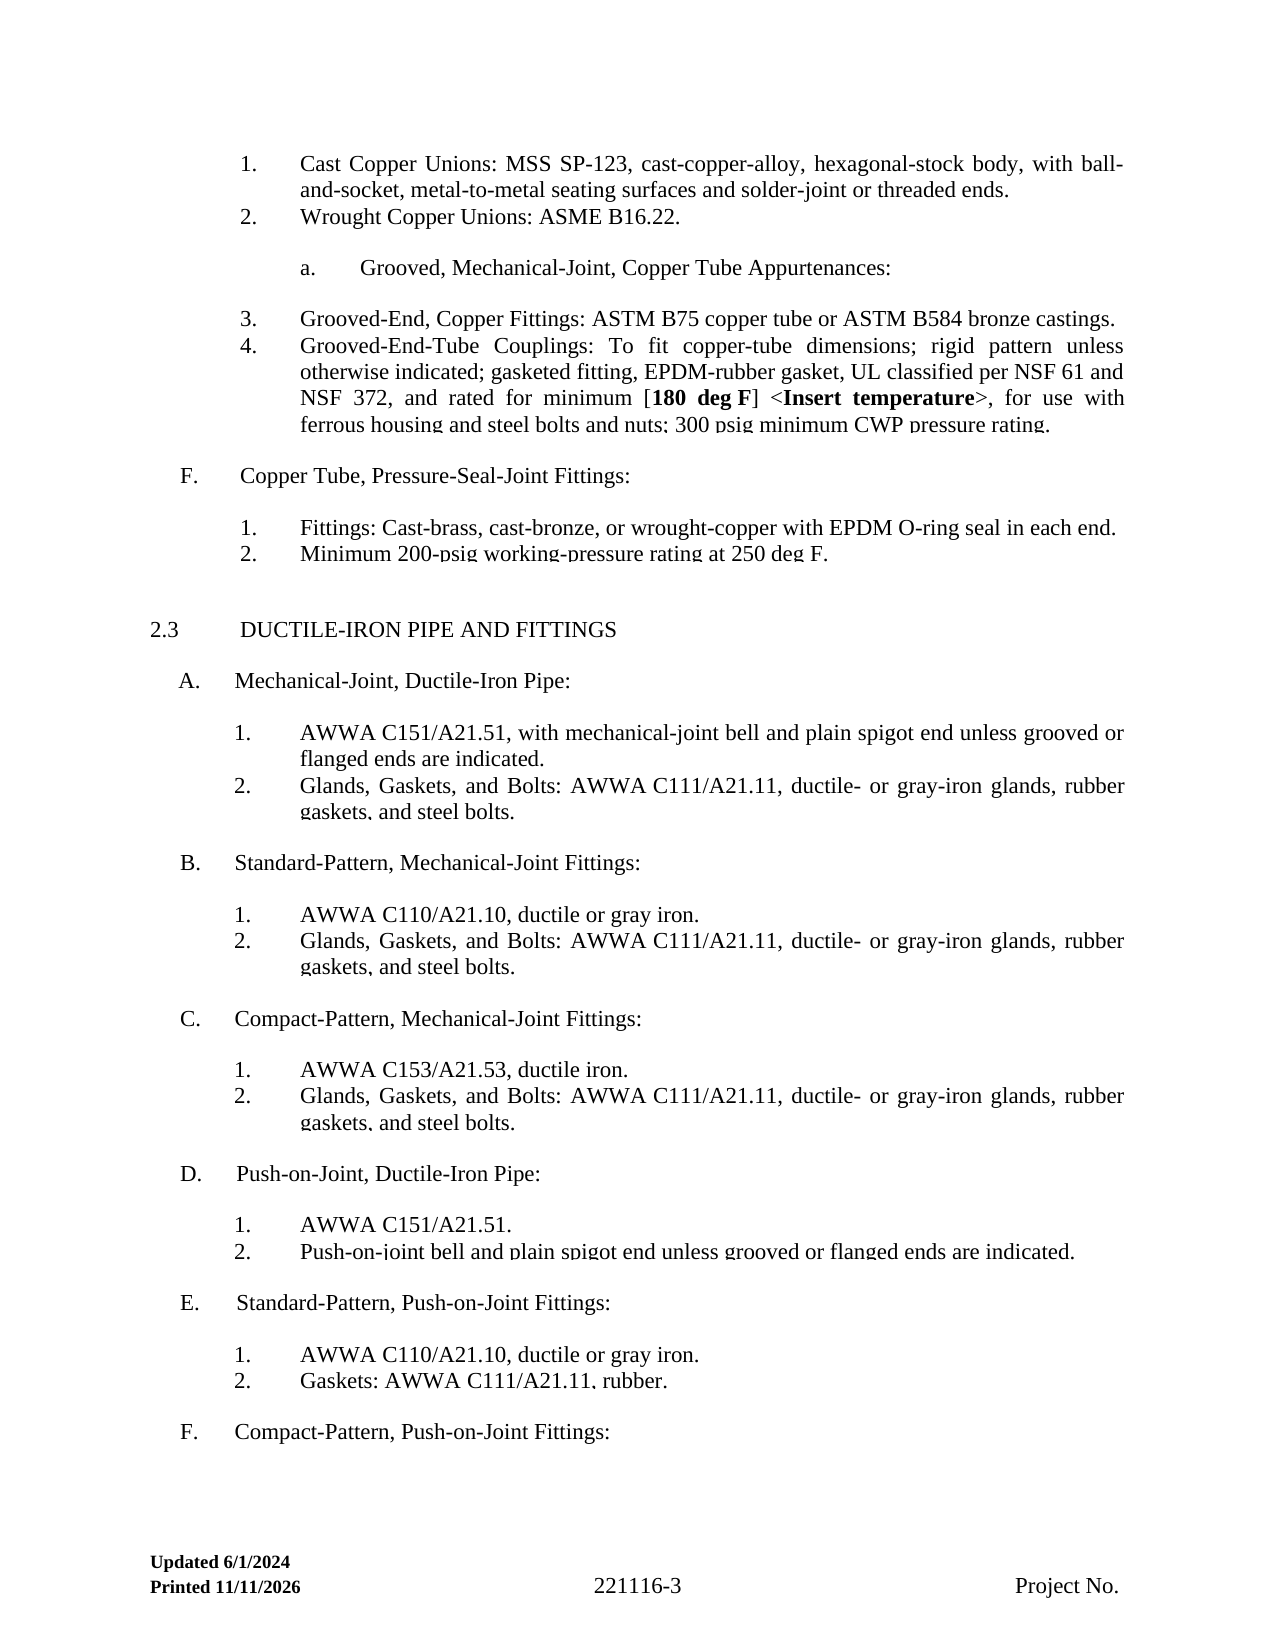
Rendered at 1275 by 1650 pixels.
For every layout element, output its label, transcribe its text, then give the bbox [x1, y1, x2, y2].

text Push-on-joint bell and plain spigot end unless grooved or flanged ends are indicated. [234, 1238, 1125, 1260]
text Gaskets: AWWA C111/A21.11, rubber. [234, 1367, 1125, 1389]
text Compact-Pattern, Push-on-Joint Fittings: [180, 1418, 1125, 1445]
text Grooved-End-Tube Couplings: To fit copper-tube dimensions; rigid pattern unless otherwise indicated; gasketed fitting, EPDM-rubber gasket, UL classified per NSF 61 and NSF 372, and rated for minimum [180 deg F] <Insert temperature>, for use with ferrous housing and steel bolts and nuts; 300 psig minimum CWP pressure rating. [240, 332, 1125, 433]
text Copper Tube, Pressure-Seal-Joint Fittings: [180, 462, 1125, 488]
text Glands, Gaskets, and Bolts: AWWA C111/A21.11, ductile- or gray-iron glands, rubber gaskets, and steel bolts. [234, 1082, 1125, 1131]
text AWWA C151/A21.51, with mechanical-joint bell and plain spigot end unless grooved or flanged ends are indicated. [234, 719, 1125, 772]
text DUCTILE-IRON PIPE AND FITTINGS [150, 616, 1125, 639]
text Grooved-End, Copper Fittings: ASTM B75 copper tube or ASTM B584 bronze castings. [240, 305, 1125, 332]
text Grooved, Mechanical-Joint, Copper Tube Appurtenances: [300, 254, 1125, 280]
text Push-on-Joint, Ductile-Iron Pipe: [180, 1160, 1125, 1187]
text AWWA C110/A21.10, ductile or gray iron. [234, 901, 1125, 927]
text Standard-Pattern, Mechanical-Joint Fittings: [180, 849, 1125, 876]
text Minimum 200-psig working-pressure rating at 250 deg F. [240, 540, 1125, 562]
text AWWA C110/A21.10, ductile or gray iron. [234, 1341, 1125, 1367]
text AWWA C151/A21.51. [234, 1212, 1125, 1238]
text Glands, Gaskets, and Bolts: AWWA C111/A21.11, ductile- or gray-iron glands, rubber gaskets, and steel bolts. [234, 927, 1125, 976]
text AWWA C153/A21.53, ductile iron. [234, 1056, 1125, 1082]
text Fittings: Cast-brass, cast-bronze, or wrought-copper with EPDM O-ring seal in each end. [240, 513, 1125, 540]
text Mechanical-Joint, Ductile-Iron Pipe: [178, 668, 1125, 694]
text Compact-Pattern, Mechanical-Joint Fittings: [180, 1005, 1125, 1031]
text Wrought Copper Unions: ASME B16.22. [240, 203, 1125, 229]
text Standard-Pattern, Push-on-Joint Fittings: [180, 1289, 1125, 1316]
text Glands, Gaskets, and Bolts: AWWA C111/A21.11, ductile- or gray-iron glands, rubber gaskets, and steel bolts. [234, 772, 1125, 820]
text Cast Copper Unions: MSS SP-123, cast-copper-alloy, hexagonal-stock body, with ball-and-socket, metal-to-metal seating surfaces and solder-joint or threaded ends. [240, 150, 1125, 203]
